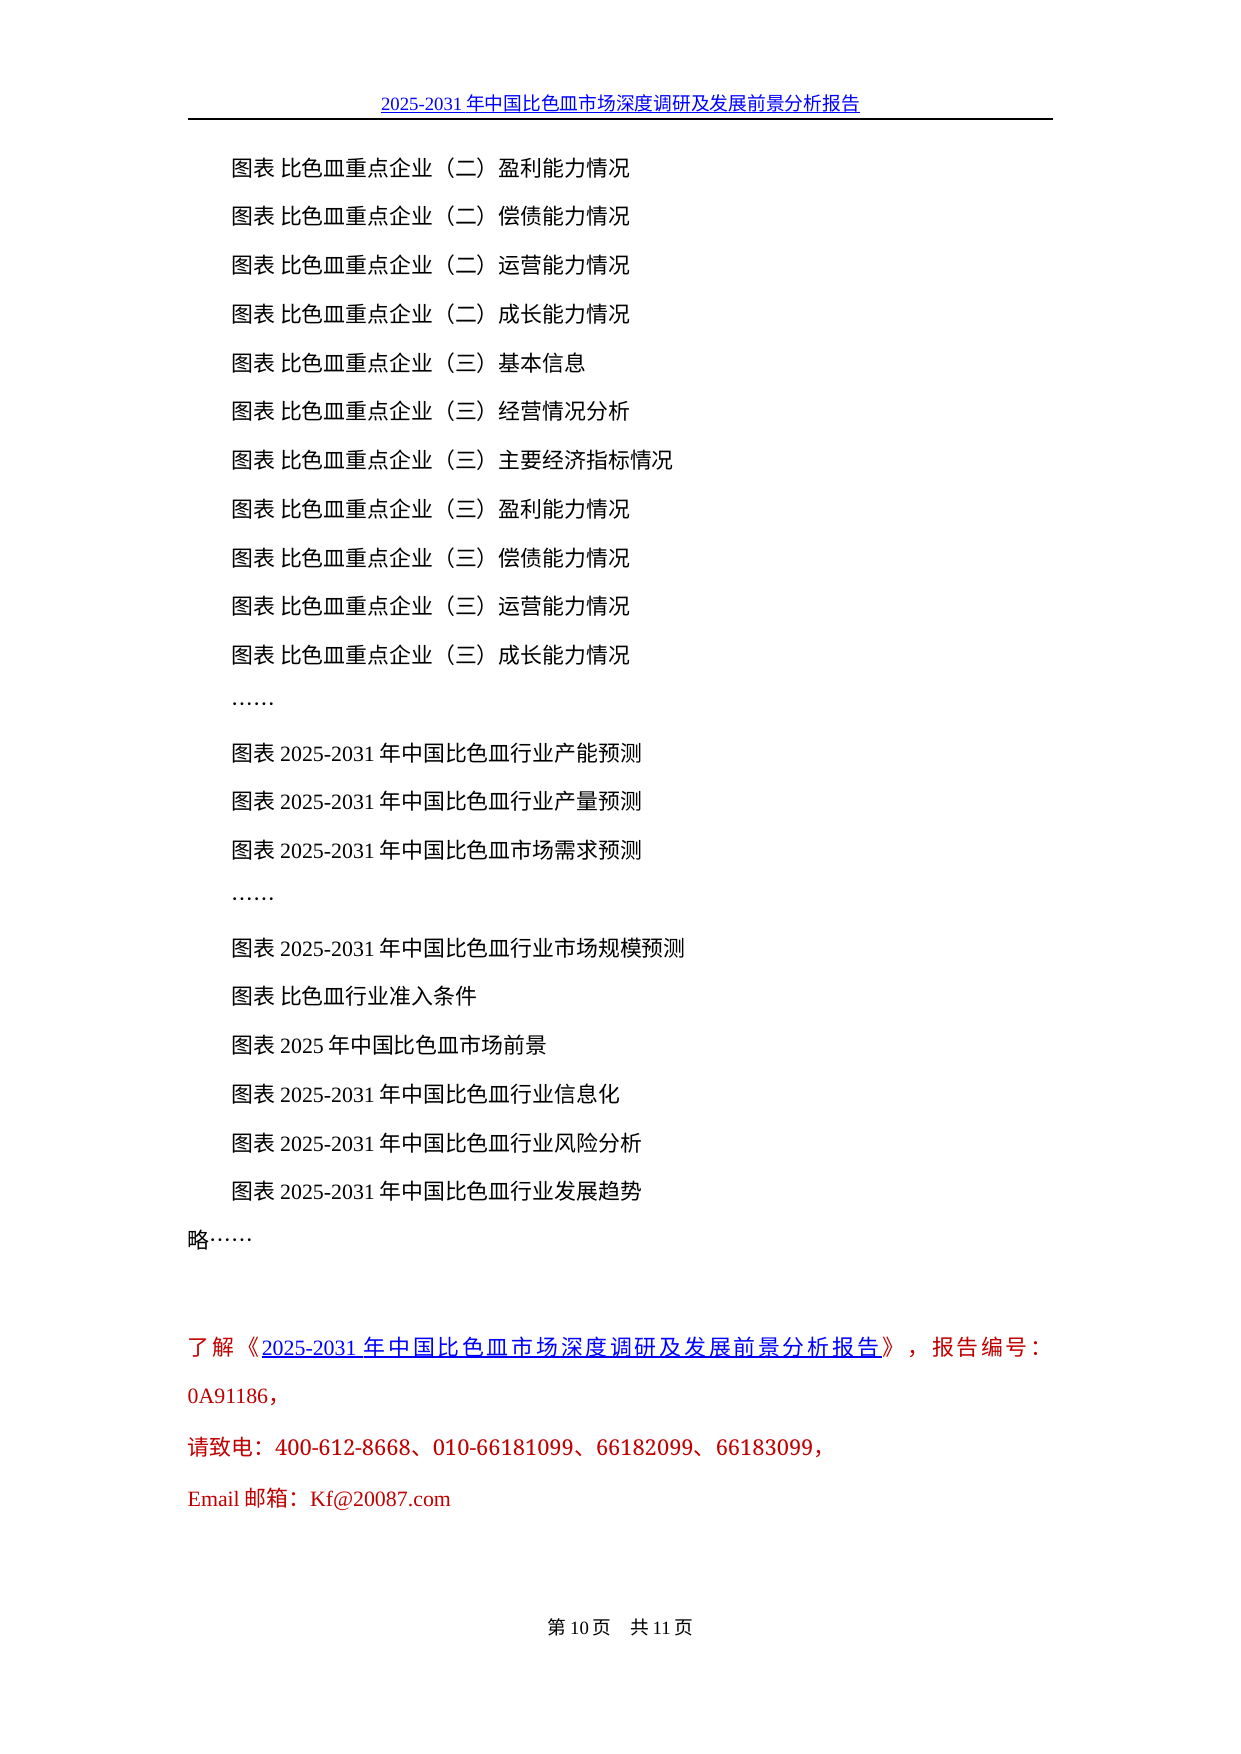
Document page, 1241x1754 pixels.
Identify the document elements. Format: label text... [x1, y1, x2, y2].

text 请致电：400-612-8668、010-66181099、66182099、66183099， [187, 1429, 1053, 1462]
text 了解《2025-2031年中国比色皿市场深度调研及发展前景分析报告》，报告编号：0A91186， [187, 1329, 1053, 1410]
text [187, 150, 1053, 1255]
text Email邮箱：Kf@20087.com [187, 1481, 1053, 1513]
